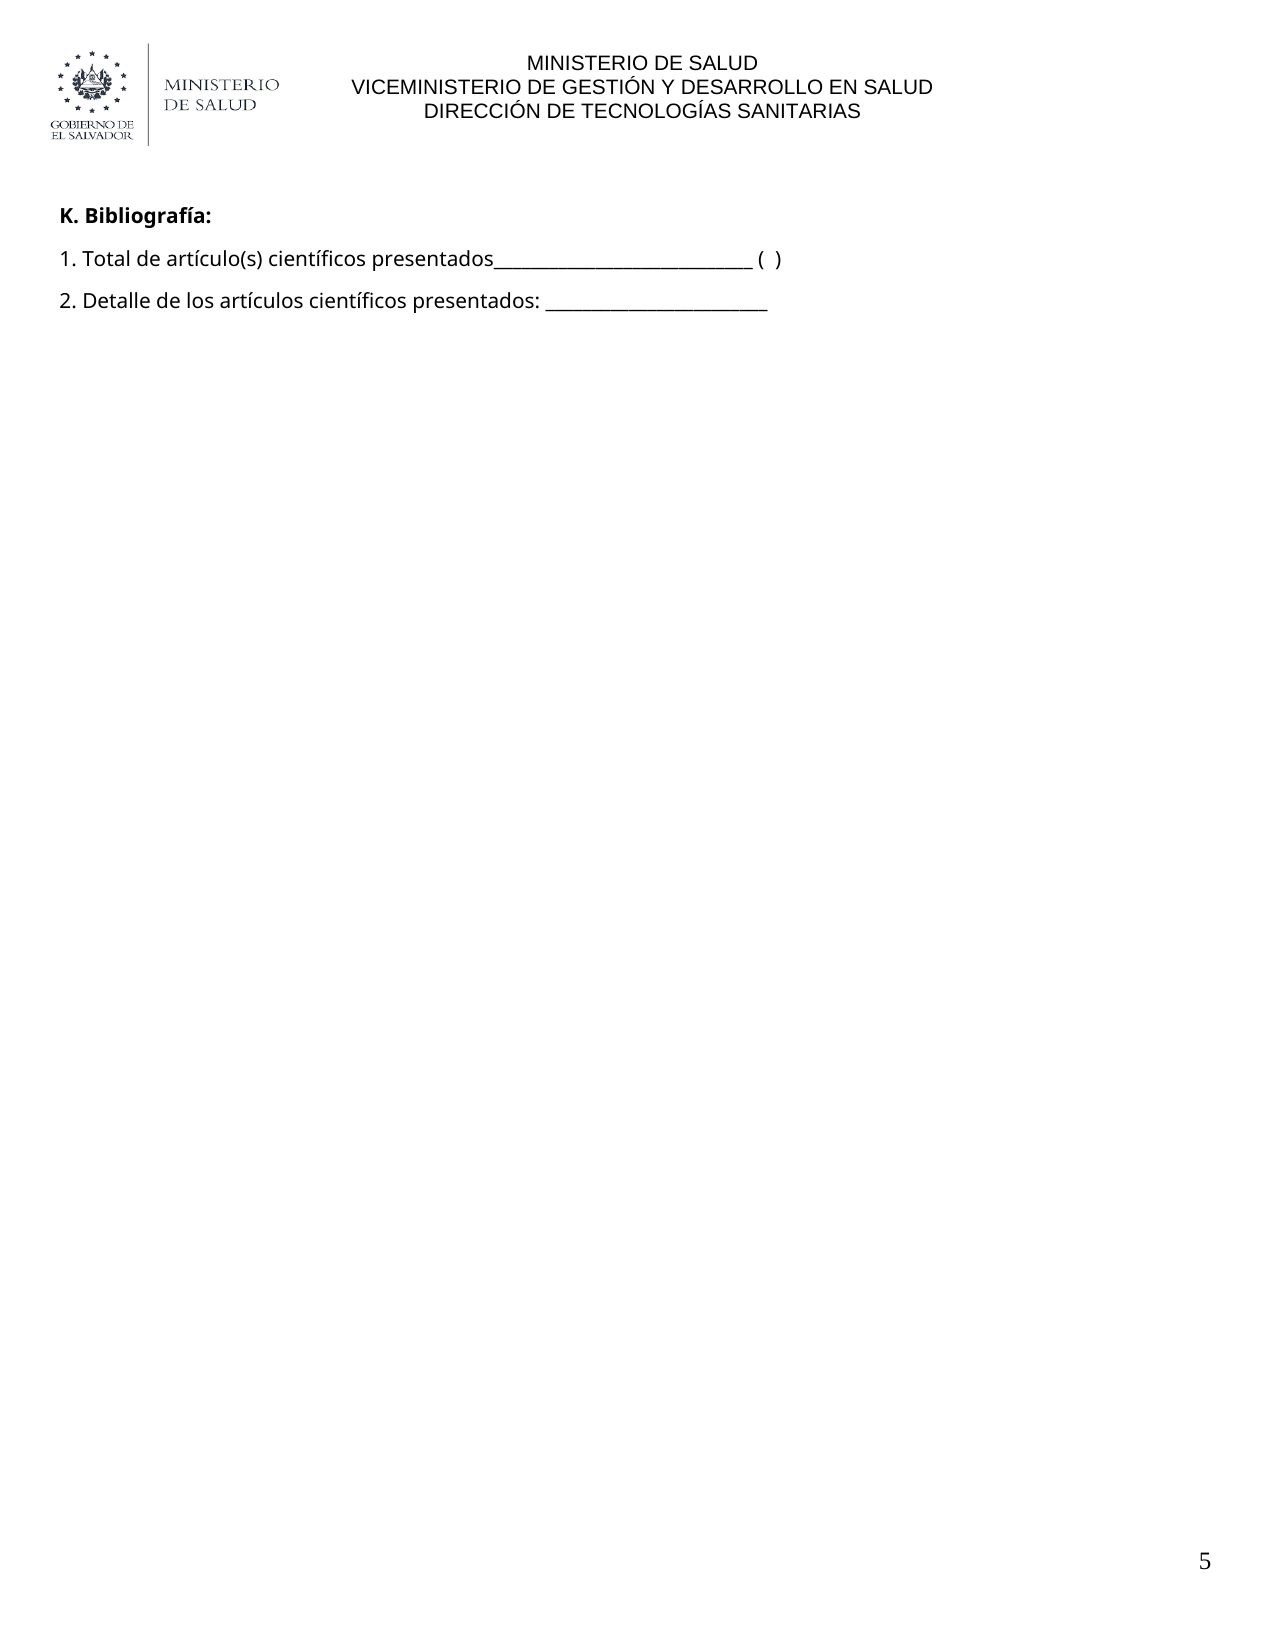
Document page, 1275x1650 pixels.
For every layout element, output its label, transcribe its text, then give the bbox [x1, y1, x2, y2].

picture [45, 43, 283, 146]
text 1. Total de artículo(s) científicos presentados____________________________ ( ) [59, 244, 1250, 272]
text K. Bibliografía: [59, 201, 1250, 230]
text 2. Detalle de los artículos científicos presentados: ________________________ [59, 287, 1250, 315]
